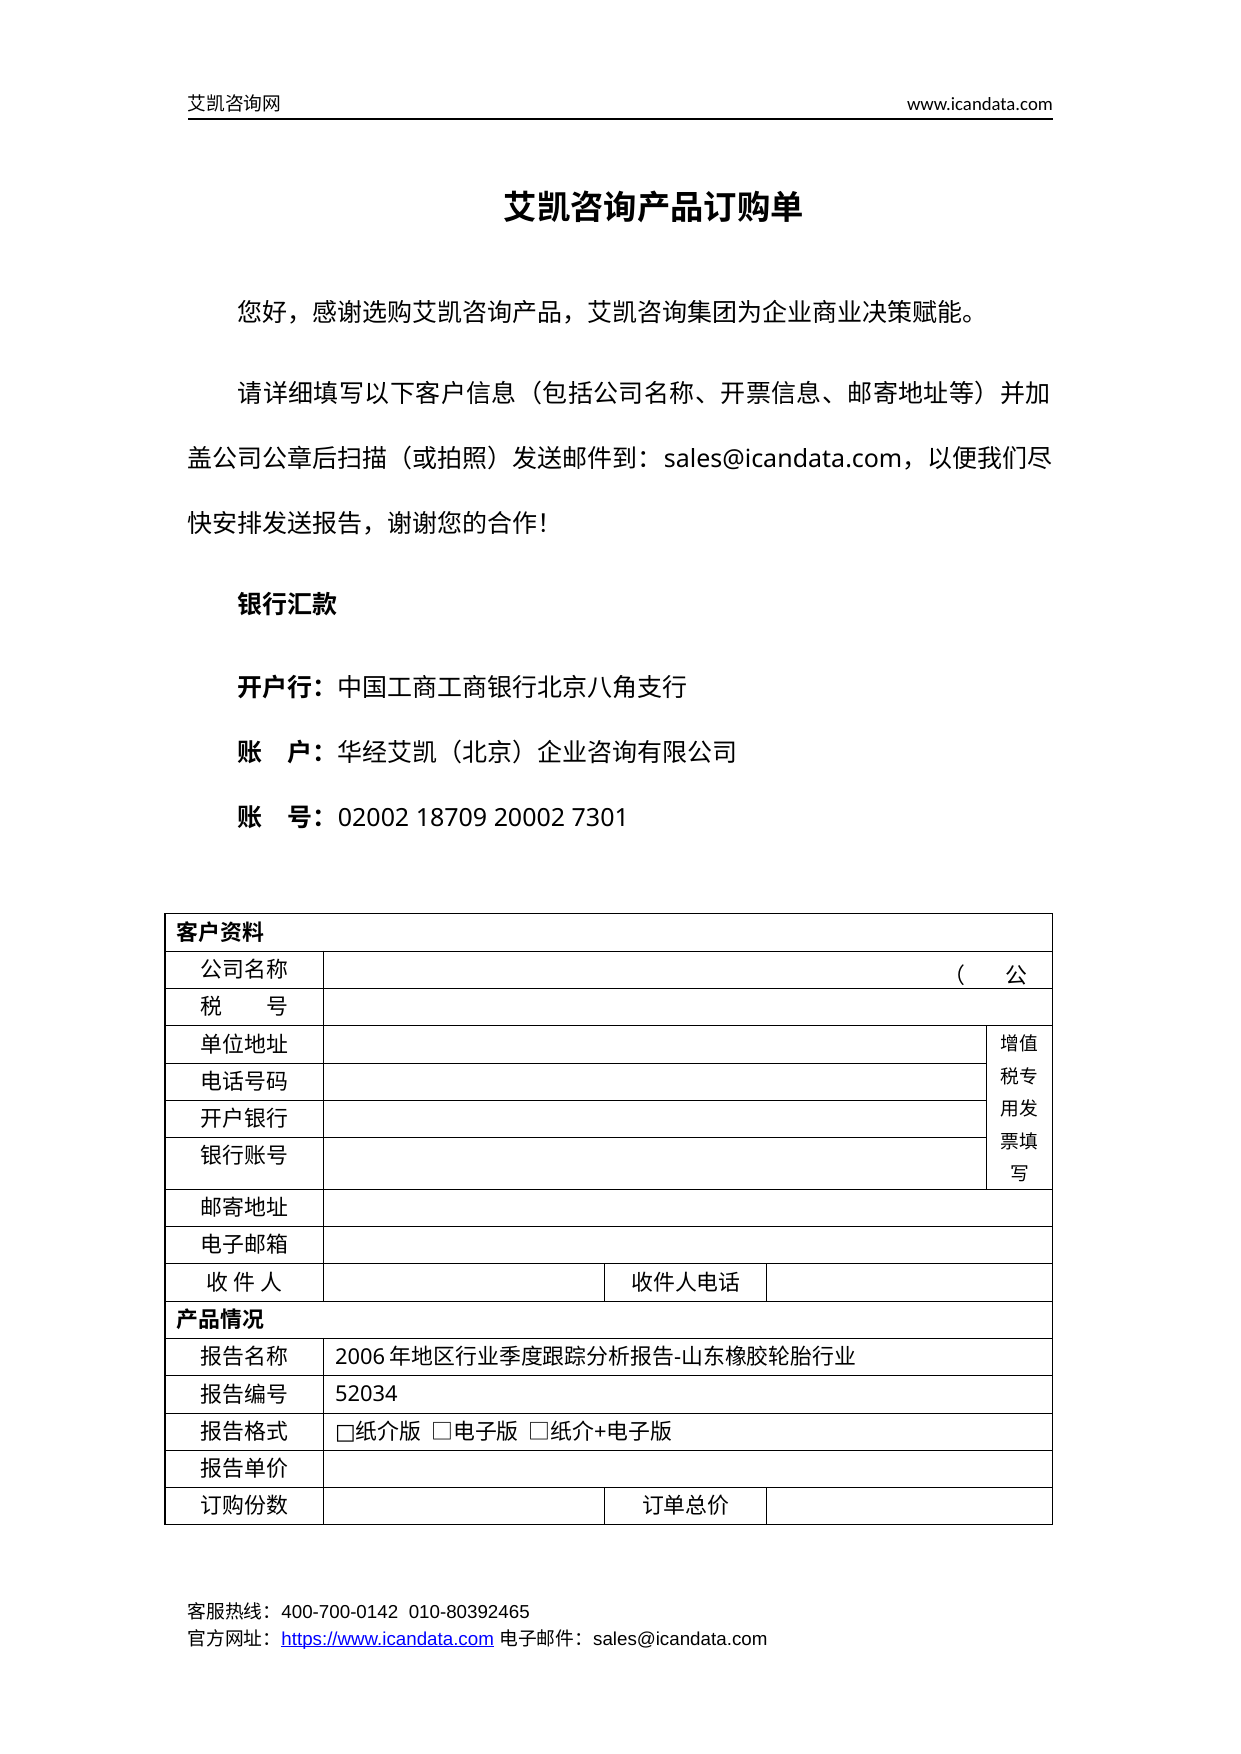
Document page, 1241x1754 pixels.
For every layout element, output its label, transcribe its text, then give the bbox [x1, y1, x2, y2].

table_cell [324, 1026, 986, 1062]
table_cell 增值税专用发票填写 [987, 1026, 1052, 1189]
table_cell 电话号码 [166, 1064, 323, 1100]
table_cell 税 号 [166, 989, 323, 1025]
table_cell [324, 1064, 986, 1100]
text 账 号：02002 18709 20002 7301 [187, 783, 1053, 848]
table_cell [324, 989, 1052, 1025]
table_header 客户资料 [166, 914, 1052, 951]
table_cell 报告编号 [166, 1376, 323, 1412]
table_cell [767, 1488, 1052, 1524]
table_cell 产品情况 [166, 1302, 1052, 1338]
text 账 户：华经艾凯（北京）企业咨询有限公司 [187, 718, 1053, 783]
table_cell 邮寄地址 [166, 1190, 323, 1226]
text 艾凯咨询产品订购单 [187, 172, 1053, 237]
table_cell 收件人电话 [605, 1264, 766, 1301]
table_cell 单位地址 [166, 1026, 323, 1062]
table_cell [324, 1138, 986, 1189]
table_cell [324, 1488, 604, 1524]
table_cell [324, 1264, 604, 1301]
table_cell 公司名称 [166, 952, 323, 988]
table_cell [324, 1101, 986, 1137]
table_cell [324, 952, 1052, 988]
table_cell 银行账号 [166, 1138, 323, 1189]
text 您好，感谢选购艾凯咨询产品，艾凯咨询集团为企业商业决策赋能。 [187, 278, 1053, 343]
table_cell 电子邮箱 [166, 1227, 323, 1263]
table_cell 报告单价 [166, 1451, 323, 1487]
table_cell [324, 1190, 1052, 1226]
table_cell 订购份数 [166, 1488, 323, 1524]
table_cell 报告格式 [166, 1414, 323, 1450]
table_cell □纸介版 □电子版 □纸介+电子版 [324, 1414, 1052, 1450]
table_cell 开户银行 [166, 1101, 323, 1137]
table_cell [324, 1227, 1052, 1263]
table_cell [324, 1451, 1052, 1487]
text 请详细填写以下客户信息（包括公司名称、开票信息、邮寄地址等）并加盖公司公章后扫描（或拍照）发送邮件到：sales@icandata.com，以便我们尽快安排发送报告，谢谢您的合作！ [187, 359, 1053, 554]
text 银行汇款 [187, 570, 1053, 635]
text 开户行：中国工商工商银行北京八角支行 [187, 653, 1053, 718]
table_cell 订单总价 [605, 1488, 766, 1524]
table_cell 报告名称 [166, 1339, 323, 1375]
table_cell 2006年地区行业季度跟踪分析报告-山东橡胶轮胎行业 [324, 1339, 1052, 1375]
table_cell [767, 1264, 1052, 1301]
table_cell 收 件 人 [166, 1264, 323, 1301]
table_cell 52034 [324, 1376, 1052, 1412]
